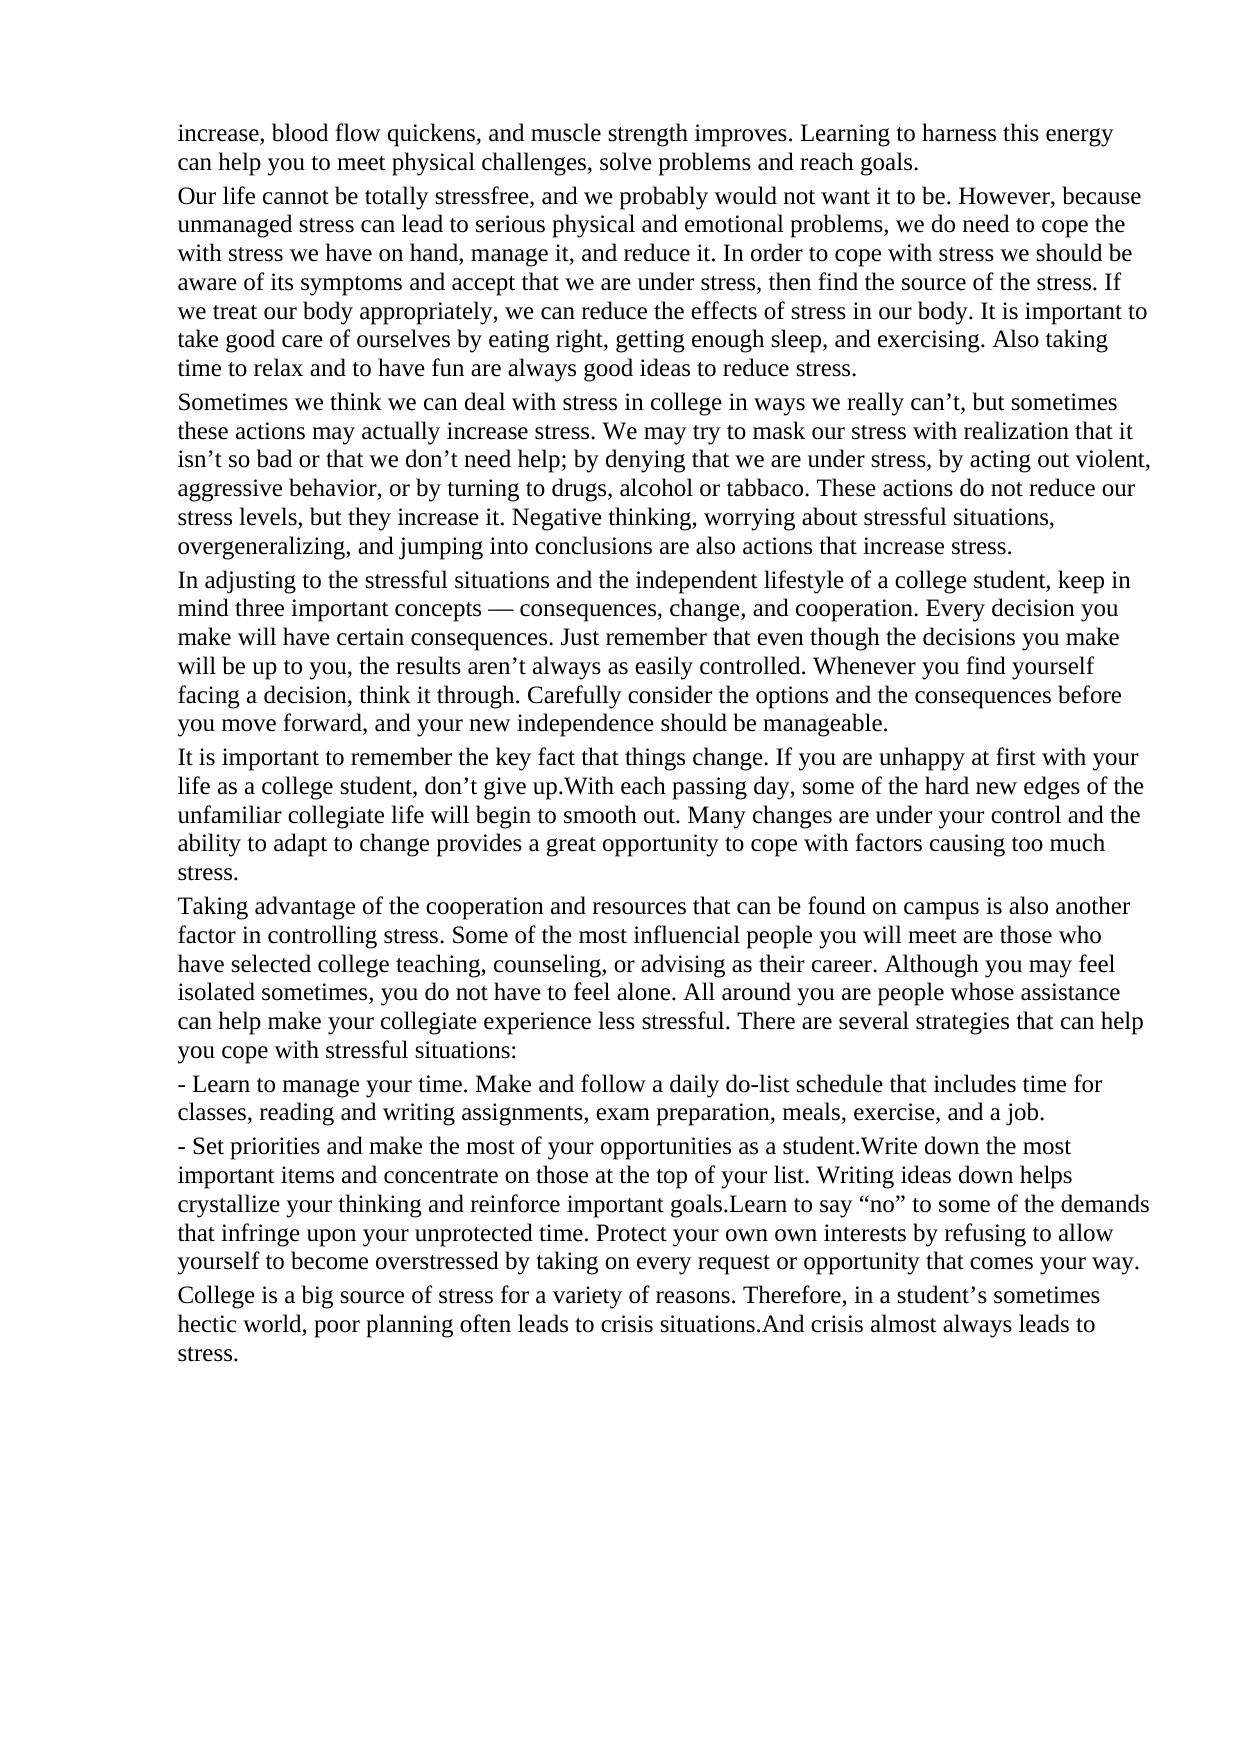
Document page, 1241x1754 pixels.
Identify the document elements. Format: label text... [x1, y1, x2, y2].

text Our life cannot be totally stressfree, and we probably would not want it to be. However, because unmanaged stress can lead to serious physical and emotional problems, we do need to cope the with stress we have on hand, manage it, and reduce it. In order to cope with stress we should be aware of its symptoms and accept that we are under stress, then find the source of the stress. If we treat our body appropriately, we can reduce the effects of stress in our body. It is important to take good care of ourselves by eating right, getting enough sleep, and exercising. Also taking time to relax and to have fun are always good ideas to reduce stress. [177, 181, 1152, 382]
text Taking advantage of the cooperation and resources that can be found on campus is also another factor in controlling stress. Some of the most influencial people you will meet are those who have selected college teaching, counseling, or advising as their career. Although you may feel isolated sometimes, you do not have to feel alone. All around you are people whose assistance can help make your collegiate experience less stressful. There are several strategies that can help you cope with stressful situations: [177, 891, 1152, 1064]
text - Learn to manage your time. Make and follow a daily do-list schedule that includes time for classes, reading and writing assignments, exam preparation, meals, exercise, and a job. [177, 1069, 1152, 1126]
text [177, 118, 1152, 176]
text It is important to remember the key fact that things change. If you are unhappy at first with your life as a college student, don’t give up.With each passing day, some of the hard new edges of the unfamiliar collegiate life will begin to smooth out. Many changes are under your control and the ability to adapt to change provides a great opportunity to cope with factors causing too much stress. [177, 742, 1152, 886]
text College is a big source of stress for a variety of reasons. Therefore, in a student’s sometimes hectic world, poor planning often leads to crisis situations.And crisis almost always leads to stress. [177, 1280, 1152, 1366]
text - Set priorities and make the most of your opportunities as a student.Write down the most important items and concentrate on those at the top of your list. Writing ideas down helps crystallize your thinking and reinforce important goals.Learn to say “no” to some of the demands that infringe upon your unprotected time. Protect your own own interests by refusing to allow yourself to become overstressed by taking on every request or opportunity that comes your way. [177, 1131, 1152, 1275]
text Sometimes we think we can deal with stress in college in ways we really can’t, but sometimes these actions may actually increase stress. We may try to mask our stress with realization that it isn’t so bad or that we don’t need help; by denying that we are under stress, by acting out violent, aggressive behavior, or by turning to drugs, alcohol or tabbaco. These actions do not reduce our stress levels, but they increase it. Negative thinking, worrying about stressful situations, overgeneralizing, and jumping into conclusions are also actions that increase stress. [177, 387, 1152, 559]
text In adjusting to the stressful situations and the independent lifestyle of a college student, keep in mind three important concepts — consequences, change, and cooperation. Every decision you make will have certain consequences. Just remember that even though the decisions you make will be up to you, the results aren’t always as easily controlled. Whenever you find yourself facing a decision, think it through. Carefully consider the options and the consequences before you move forward, and your new independence should be manageable. [177, 565, 1152, 737]
